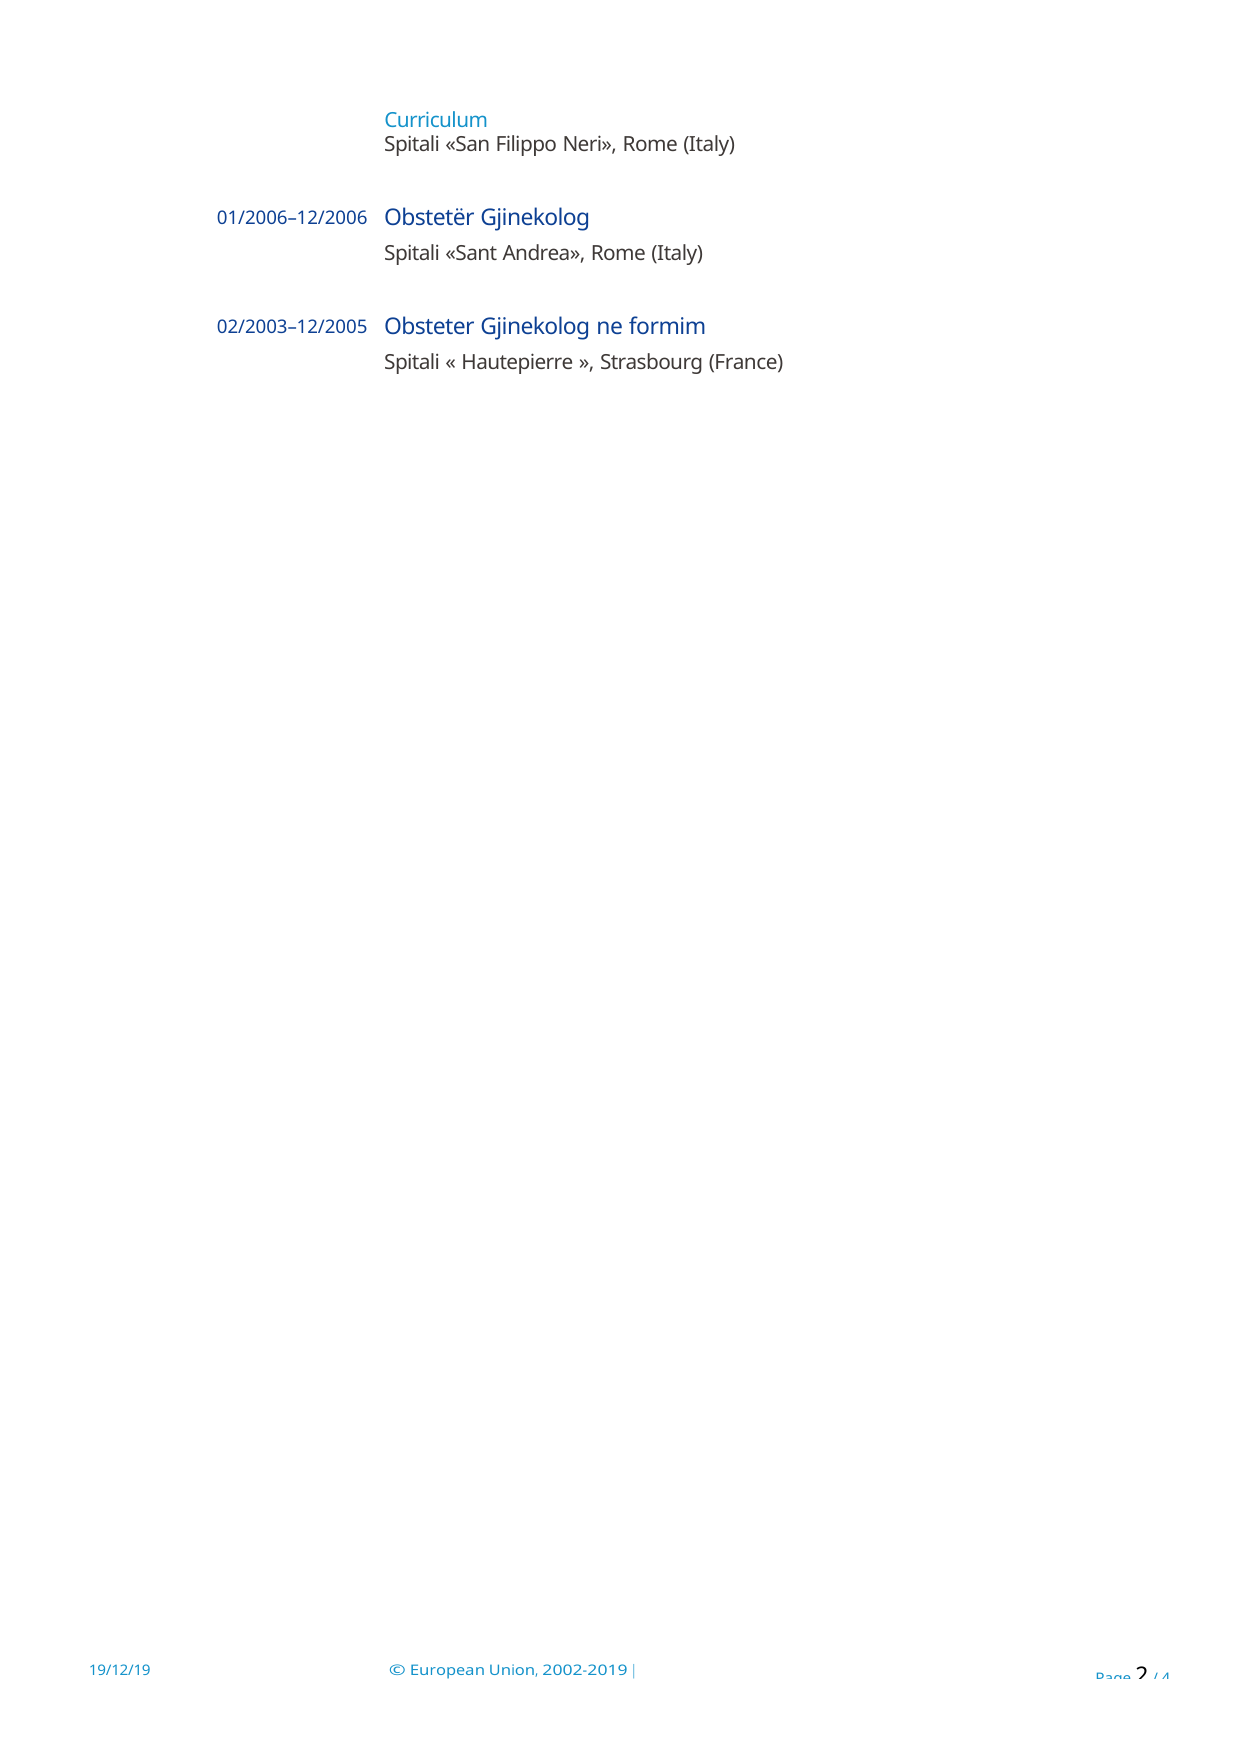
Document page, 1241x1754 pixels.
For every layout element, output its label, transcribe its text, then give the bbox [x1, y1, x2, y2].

text 02/2003–12/2005 Obsteter Gjinekolog ne formim [217, 310, 1182, 341]
subtitle Spitali «Sant Andrea», Rome (Italy) [384, 238, 1182, 267]
text 01/2006–12/2006 Obstetër Gjinekolog [217, 201, 1182, 232]
subtitle Spitali «San Filippo Neri», Rome (Italy) [384, 129, 1182, 158]
subtitle Spitali « Hautepierre », Strasbourg (France) [384, 347, 1182, 376]
